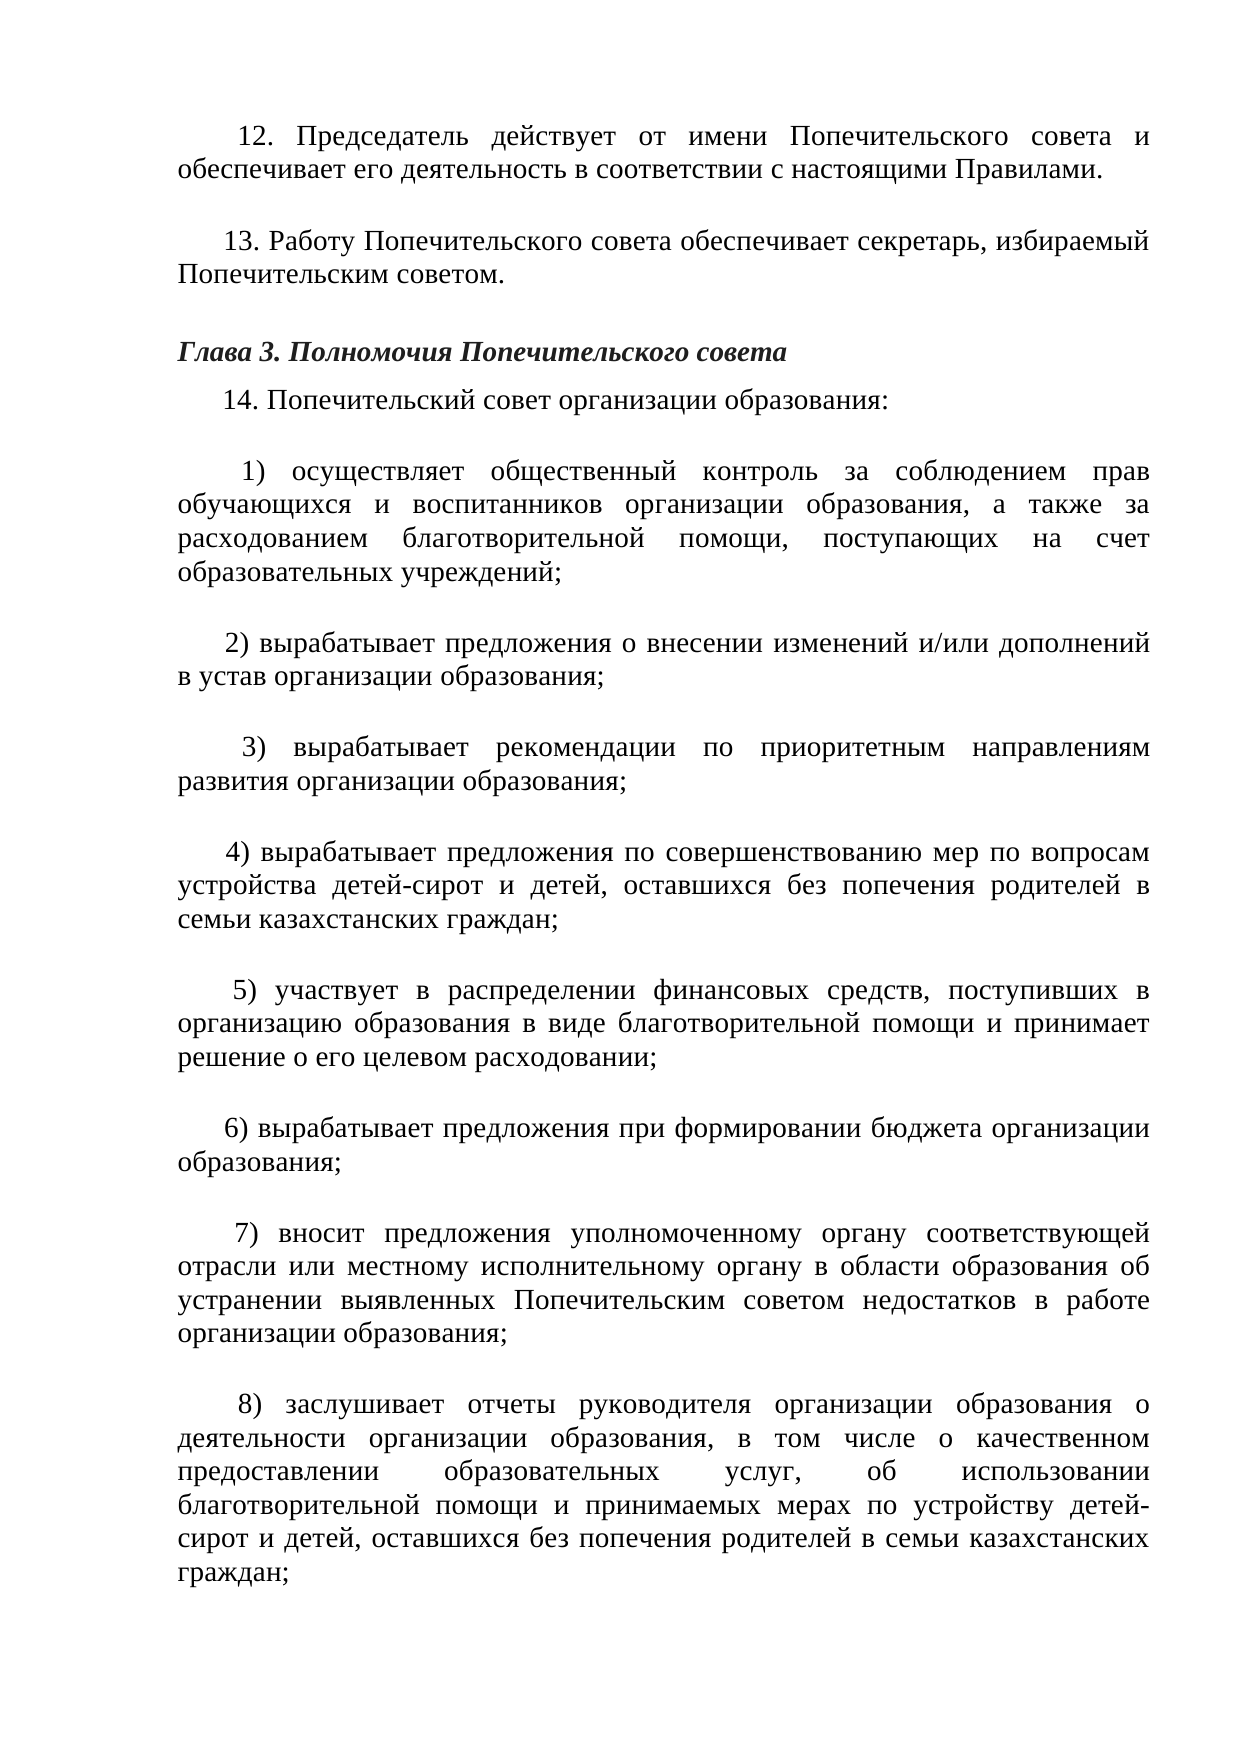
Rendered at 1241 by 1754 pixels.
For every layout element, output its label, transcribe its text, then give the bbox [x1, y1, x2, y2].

text 6) вырабатывает предложения при формировании бюджета организации образования; [177, 1110, 1152, 1177]
text 2) вырабатывает предложения о внесении изменений и/или дополнений в устав организации образования; [177, 625, 1152, 692]
text 5) участвует в распределении финансовых средств, поступивших в организацию образования в виде благотворительной помощи и принимает решение о его целевом расходовании; [177, 972, 1152, 1073]
text Глава 3. Полномочия Попечительского совета [177, 327, 1152, 368]
text 4) вырабатывает предложения по совершенствованию мер по вопросам устройства детей-сирот и детей, оставшихся без попечения родителей в семьи казахстанских граждан; [177, 834, 1152, 934]
text 13. Работу Попечительского совета обеспечивает секретарь, избираемый Попечительским советом. [177, 223, 1152, 290]
text 3) вырабатывает рекомендации по приоритетным направлениям развития организации образования; [177, 729, 1152, 796]
text 7) вносит предложения уполномоченному органу соответствующей отрасли или местному исполнительному органу в области образования об устранении выявленных Попечительским советом недостатков в работе организации образования; [177, 1215, 1152, 1349]
text 1) осуществляет общественный контроль за соблюдением прав обучающихся и воспитанников организации образования, а также за расходованием благотворительной помощи, поступающих на счет образовательных учреждений; [177, 453, 1152, 587]
text 12. Председатель действует от имени Попечительского совета и обеспечивает его деятельность в соответствии с настоящими Правилами. [177, 118, 1152, 185]
text 14. Попечительский совет организации образования: [177, 382, 1152, 416]
text 8) заслушивает отчеты руководителя организации образования о деятельности организации образования, в том числе о качественном предоставлении образовательных услуг, об использовании благотворительной помощи и принимаемых мерах по устройству детей-сирот и детей, оставшихся без попечения родителей в семьи казахстанских граждан; [177, 1386, 1152, 1588]
